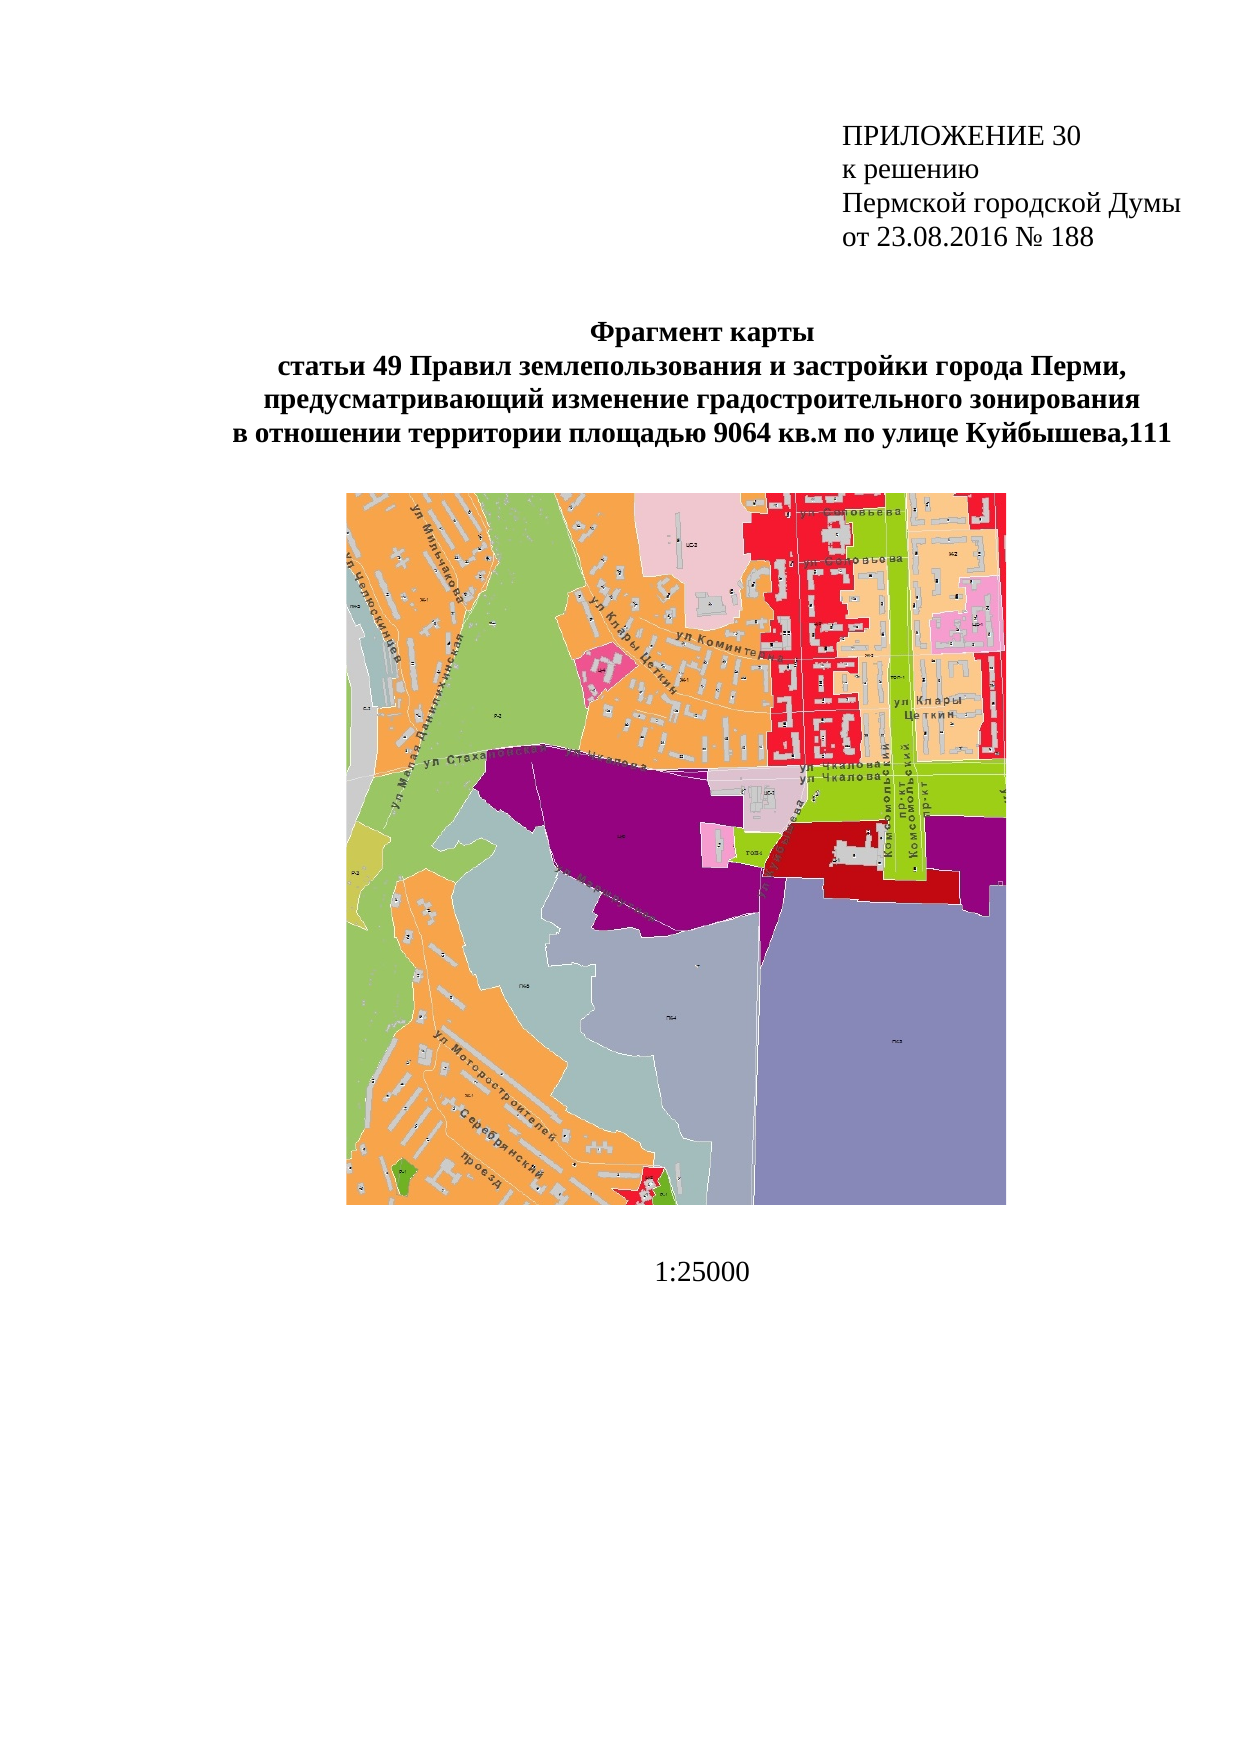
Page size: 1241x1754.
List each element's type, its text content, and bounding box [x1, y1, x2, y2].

text предусматривающий изменение градостроительного зонирования [148, 382, 1181, 415]
text 1:25000 [148, 1254, 1181, 1287]
text к решению [842, 152, 1181, 185]
text в отношении территории площадью 9064 кв.м по улице Куйбышева,111 [148, 415, 1181, 449]
picture [346, 493, 1007, 1205]
text ПРИЛОЖЕНИЕ 30 [842, 118, 1181, 152]
text Фрагмент карты [148, 314, 1181, 348]
text статьи 49 Правил землепользования и застройки города Перми, [148, 348, 1181, 382]
text Пермской городской Думы [842, 185, 1181, 219]
text от 23.08.2016 № 188 [842, 219, 1181, 252]
